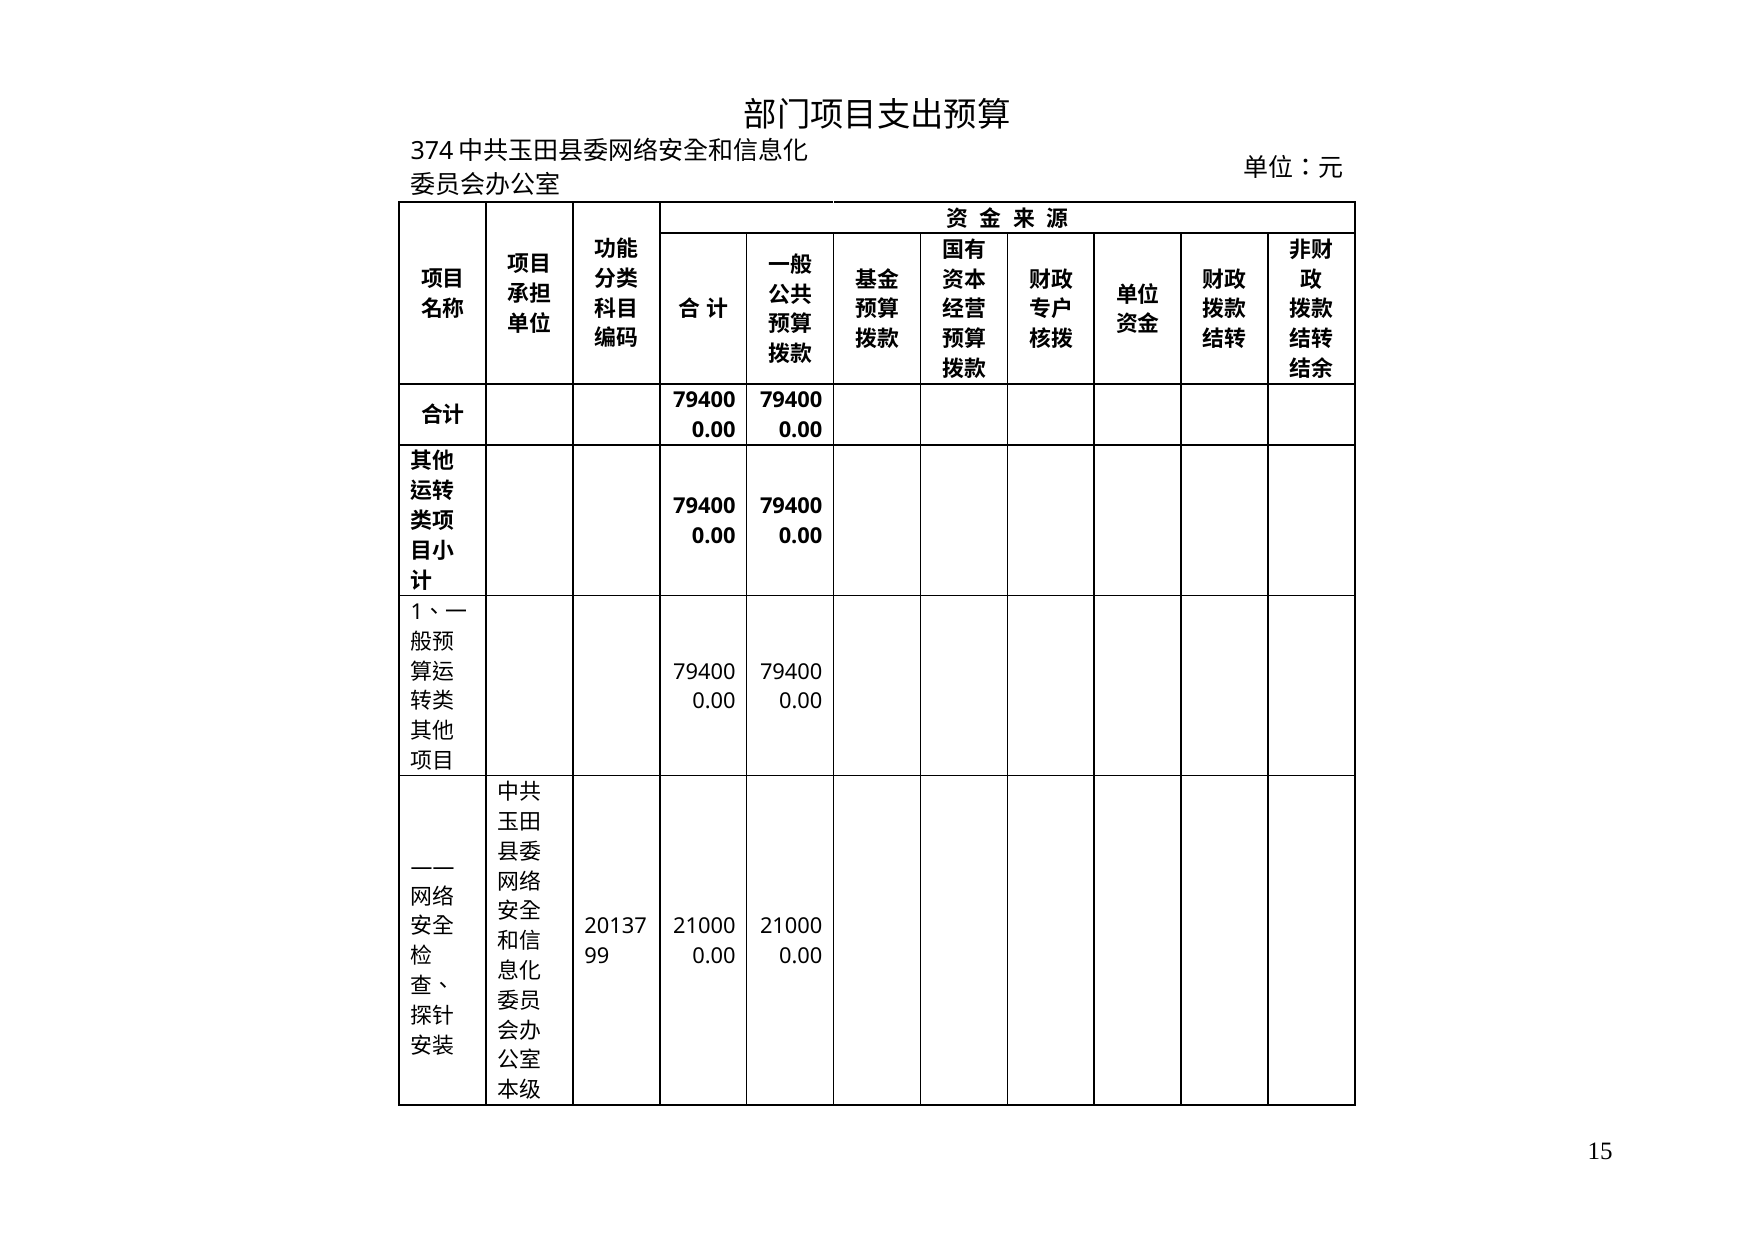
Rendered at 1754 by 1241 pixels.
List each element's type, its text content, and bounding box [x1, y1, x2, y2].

table_cell [921, 385, 1007, 444]
table_cell [1182, 596, 1267, 775]
table_cell 1、一般预算运转类其他项目 [400, 596, 485, 775]
table_cell [834, 776, 920, 1104]
table_cell [1095, 446, 1180, 594]
table_cell [487, 446, 572, 594]
table_cell 794000.00 [661, 596, 746, 775]
table_cell 794000.00 [747, 446, 833, 594]
table_cell 财政专户 核拨 [1008, 234, 1093, 383]
table_cell [1269, 596, 1354, 775]
table_cell ——网络安全检查、探针安装 [400, 776, 485, 1104]
table_cell 合计 [400, 385, 485, 444]
table_cell 中共玉田县委网络安全和信息化委员会办公室本级 [487, 776, 572, 1104]
table_cell 资 金 来 源 [661, 203, 1354, 232]
table_cell 基金预算 拨款 [834, 234, 920, 383]
table_cell 794000.00 [661, 446, 746, 594]
table_cell [1008, 776, 1093, 1104]
table_cell 合 计 [661, 234, 746, 383]
table_cell [834, 385, 920, 444]
table_cell 单位资金 [1095, 234, 1180, 383]
table_cell [1182, 446, 1267, 594]
table_cell [1269, 385, 1354, 444]
table_cell [1008, 596, 1093, 775]
table_cell [574, 596, 659, 775]
table_cell [1095, 596, 1180, 775]
table_cell 2013799 [574, 776, 659, 1104]
table_cell [1008, 385, 1093, 444]
table_cell 项目名称 [400, 203, 485, 383]
table_cell [921, 776, 1007, 1104]
table_cell [834, 446, 920, 594]
table_cell 794000.00 [747, 596, 833, 775]
table_cell [1008, 446, 1093, 594]
table_cell [1269, 446, 1354, 594]
table_cell 210000.00 [661, 776, 746, 1104]
table_cell [921, 596, 1007, 775]
table_cell [834, 596, 920, 775]
table_cell 国有资本经营预算拨款 [921, 234, 1007, 383]
table_cell 项目承担单位 [487, 203, 572, 383]
table_cell [487, 596, 572, 775]
table_cell [1095, 385, 1180, 444]
table_cell 794000.00 [661, 385, 746, 444]
table_cell 一般公共 预算拨款 [747, 234, 833, 383]
table_cell 其他运转类项目小计 [400, 446, 485, 594]
table_cell 210000.00 [747, 776, 833, 1104]
text 部门项目支出预算 [142, 106, 1612, 131]
table_cell [1182, 385, 1267, 444]
table_cell [1182, 776, 1267, 1104]
table_header 单位：元 [834, 133, 1354, 201]
table_cell 财政拨款 结转 [1182, 234, 1267, 383]
table_cell [574, 446, 659, 594]
table_cell [487, 385, 572, 444]
table_cell [1095, 776, 1180, 1104]
table_cell 非财政 拨款结转 结余 [1269, 234, 1354, 383]
table_cell [921, 446, 1007, 594]
table_cell [1269, 776, 1354, 1104]
table_cell 功能分类科目编码 [574, 203, 659, 383]
table_cell [574, 385, 659, 444]
table_header 374中共玉田县委网络安全和信息化委员会办公室 [400, 133, 833, 201]
table_cell 794000.00 [747, 385, 833, 444]
